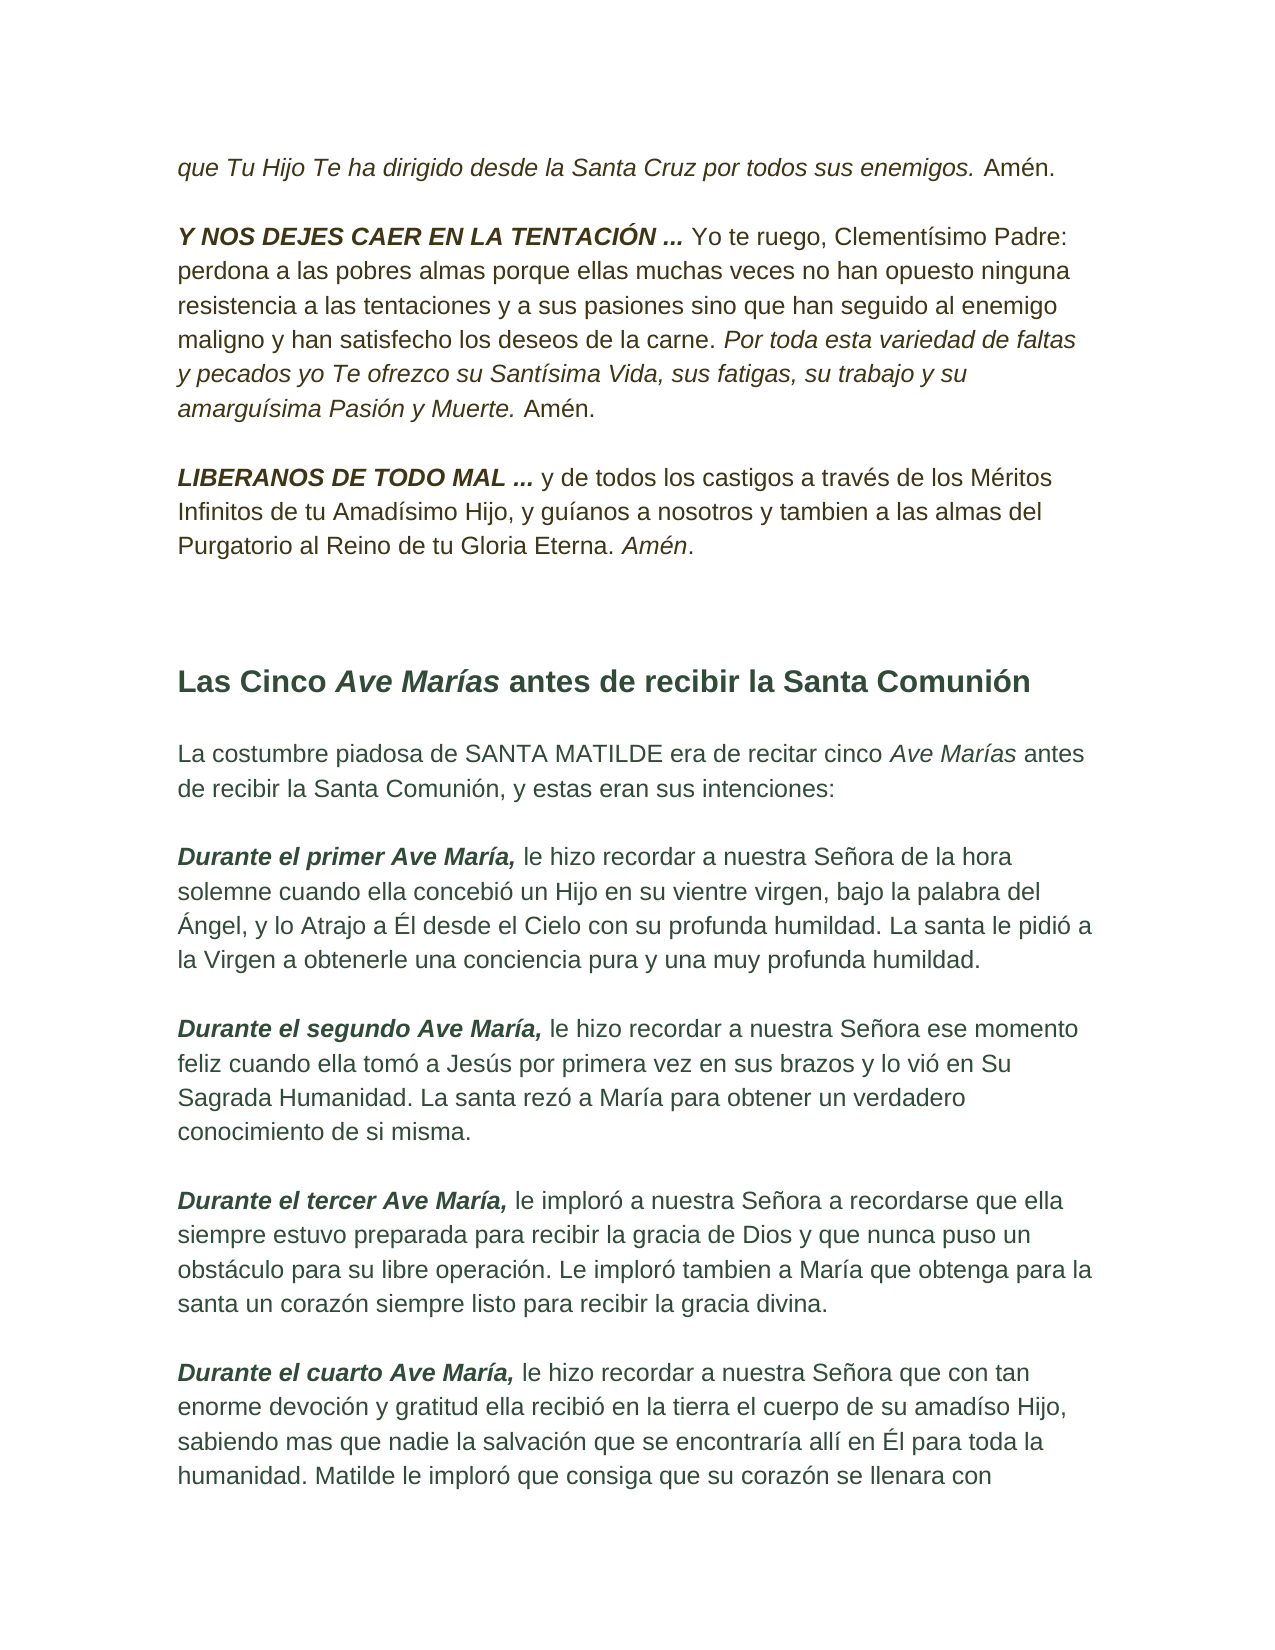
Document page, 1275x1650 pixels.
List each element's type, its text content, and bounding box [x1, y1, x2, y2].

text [177, 148, 1098, 560]
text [177, 699, 1098, 1490]
text Las Cinco Ave Marías antes de recibir la Santa Comunión [177, 663, 1098, 699]
